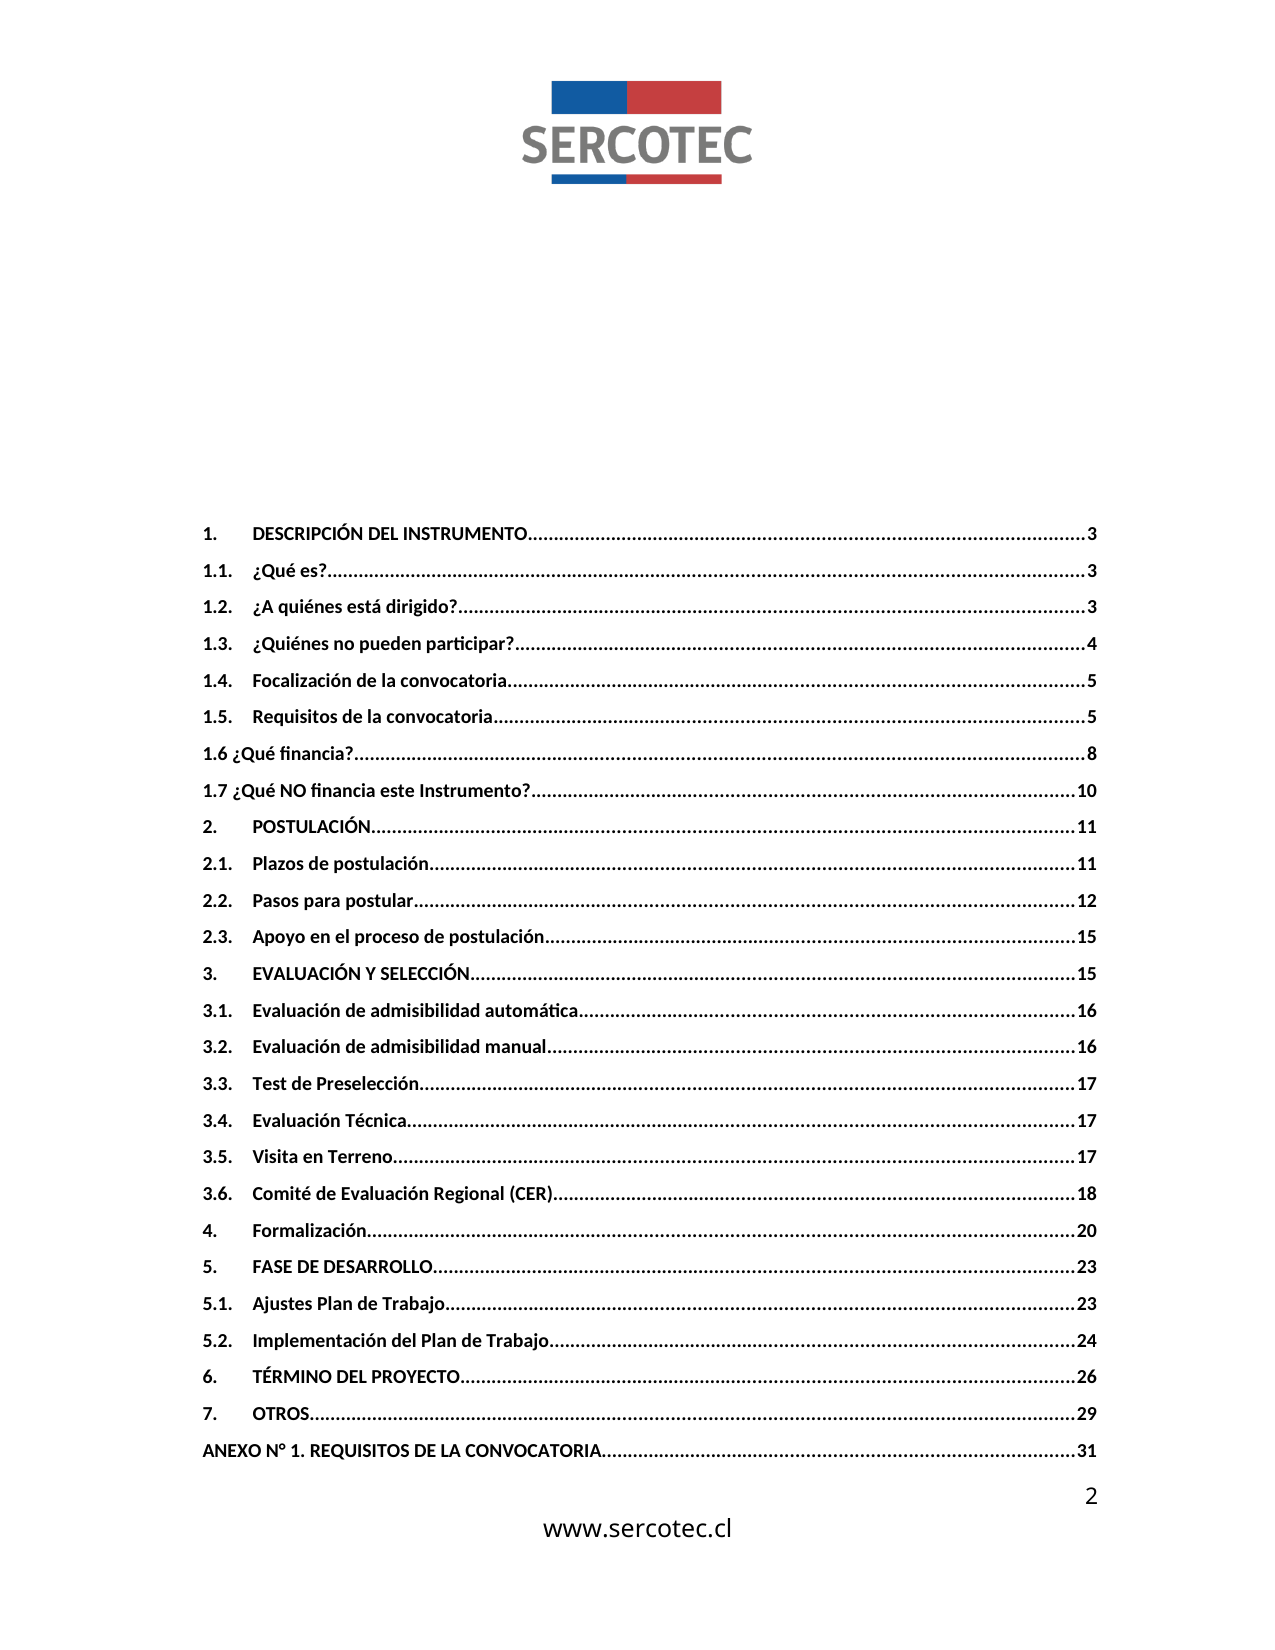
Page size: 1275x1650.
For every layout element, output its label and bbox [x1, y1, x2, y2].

picture [512, 73, 763, 194]
